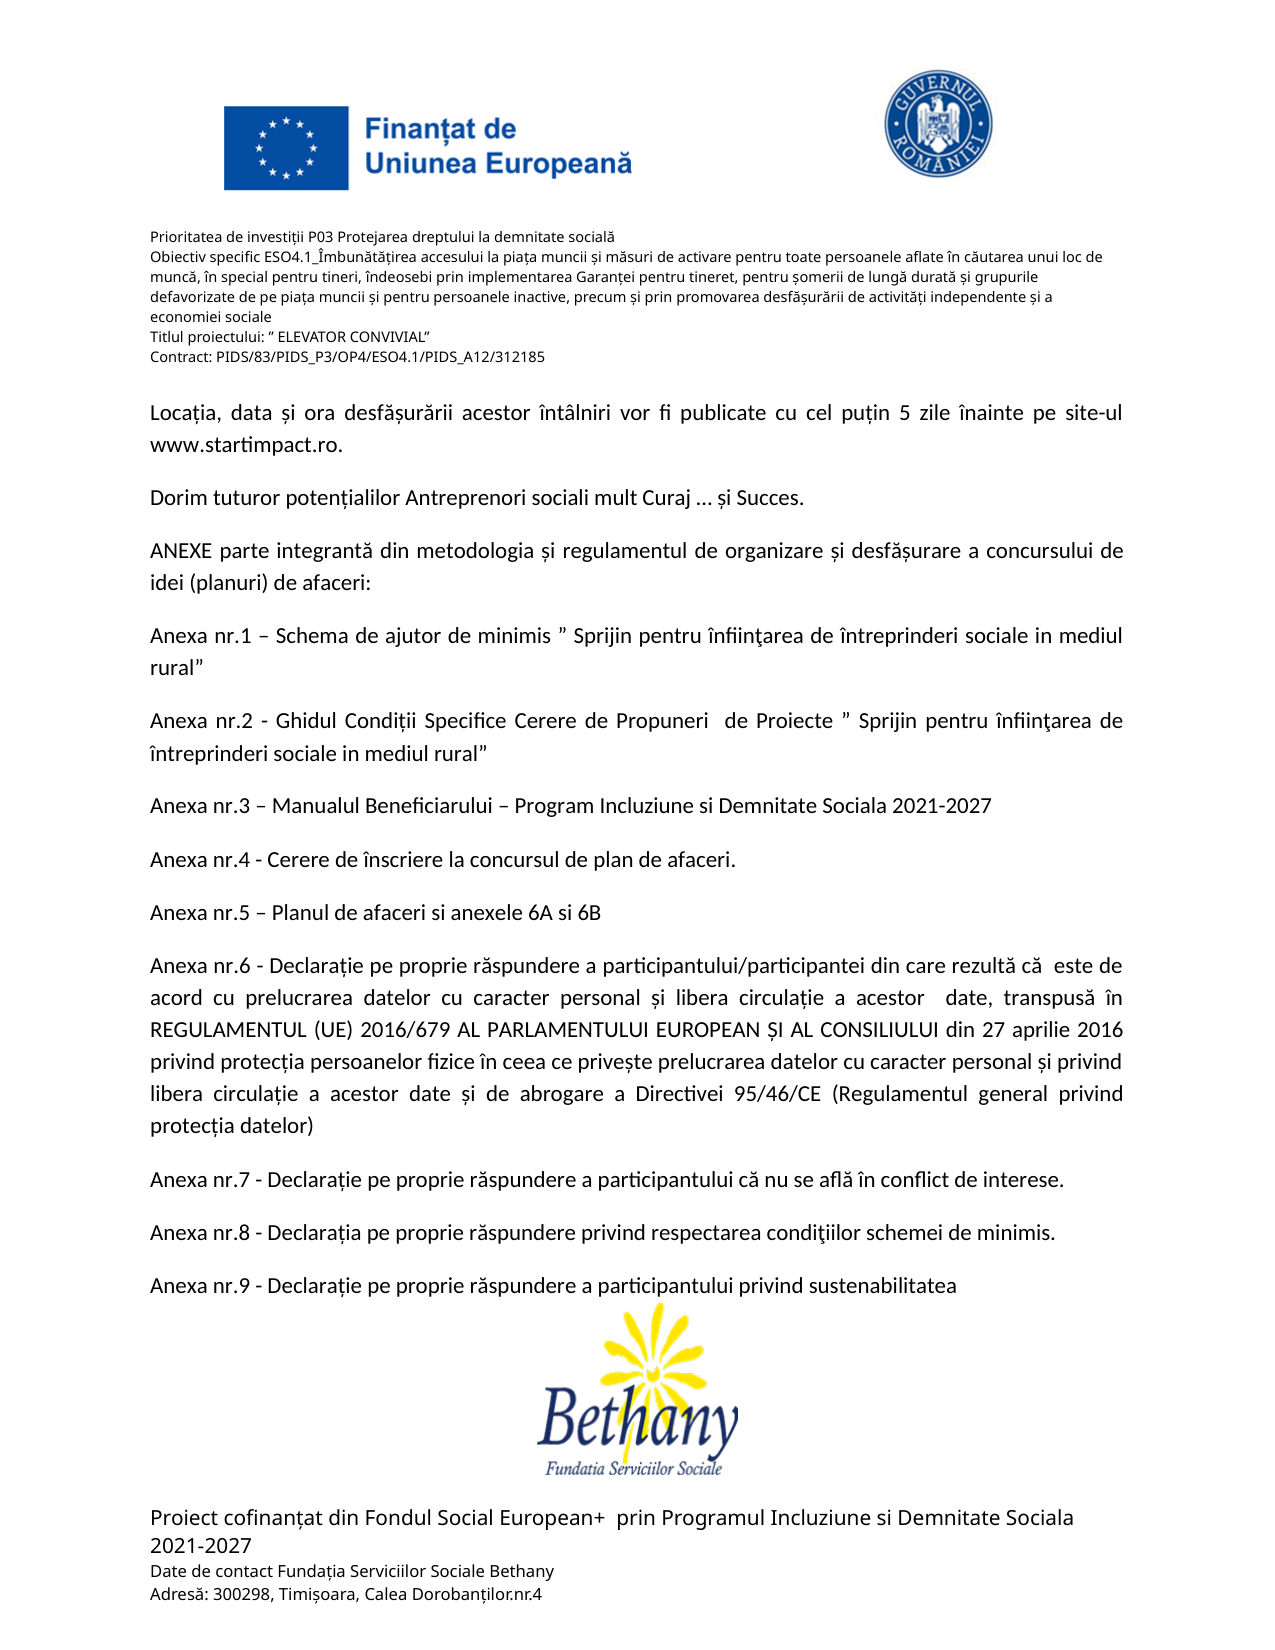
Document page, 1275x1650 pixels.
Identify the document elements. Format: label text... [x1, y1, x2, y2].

text Dorim tuturor potențialilor Antreprenori sociali mult Curaj … și Succes. [150, 483, 1125, 511]
picture [537, 1302, 738, 1475]
picture [865, 45, 1009, 196]
text Anexa nr.5 – Planul de afaceri si anexele 6A si 6B [150, 898, 1125, 926]
text Anexa nr.7 - Declarație pe proprie răspundere a participantului că nu se află în conflict de interese. [150, 1165, 1125, 1193]
text Anexa nr.6 - Declarație pe proprie răspundere a participantului/participantei din care rezultă că este de acord cu prelucrarea datelor cu caracter personal și libera circulație a acestor date, transpusă în REGULAMENTUL (UE) 2016/679 AL PARLAMENTULUI EUROPEAN ȘI AL CONSILIULUI din 27 aprilie 2016 privind protecția persoanelor fizice în ceea ce privește prelucrarea datelor cu caracter personal și privind libera circulație a acestor date și de abrogare a Directivei 95/46/CE (Regulamentul general privind protecția datelor) [150, 951, 1125, 1140]
text ANEXE parte integrantă din metodologia și regulamentul de organizare și desfășurare a concursului de idei (planuri) de afaceri: [150, 536, 1125, 596]
text Anexa nr.8 - Declarația pe proprie răspundere privind respectarea condiţiilor schemei de minimis. [150, 1218, 1125, 1246]
text Anexa nr.3 – Manualul Beneficiarului – Program Incluziune si Demnitate Sociala 2021-2027 [150, 792, 1125, 820]
text Anexa nr.2 - Ghidul Condiții Specifice Cerere de Propuneri de Proiecte ” Sprijin pentru înfiinţarea de întreprinderi sociale in mediul rural” [150, 706, 1125, 767]
text Anexa nr.1 – Schema de ajutor de minimis ” Sprijin pentru înfiinţarea de întreprinderi sociale in mediul rural” [150, 621, 1125, 681]
text Anexa nr.9 - Declarație pe proprie răspundere a participantului privind sustenabilitatea [150, 1271, 1125, 1299]
text Locația, data și ora desfășurării acestor întâlniri vor fi publicate cu cel puțin 5 zile înainte pe site-ul www.startimpact.ro. [150, 398, 1125, 458]
picture [209, 102, 657, 196]
text Anexa nr.4 - Cerere de înscriere la concursul de plan de afaceri. [150, 845, 1125, 873]
